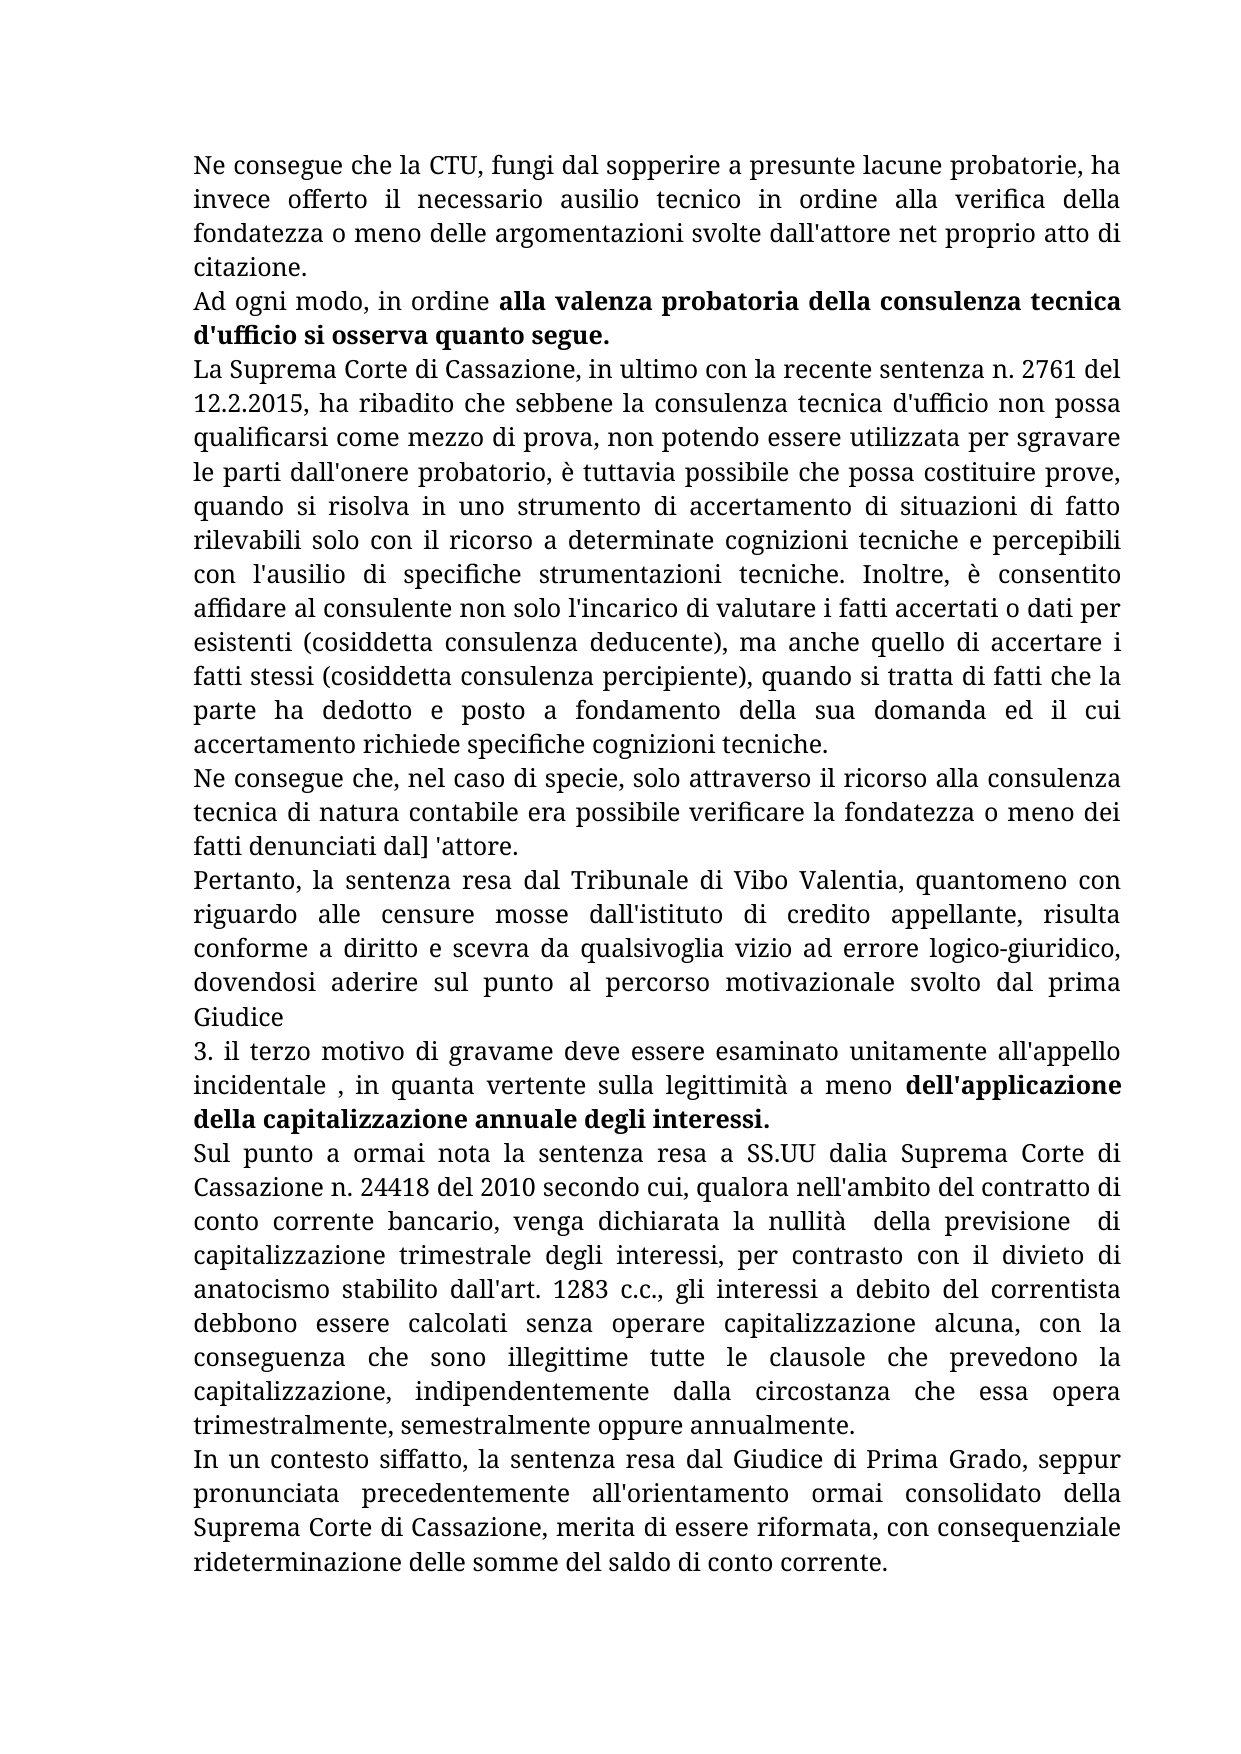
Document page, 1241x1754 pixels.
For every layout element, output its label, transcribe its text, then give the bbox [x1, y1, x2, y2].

list Ad ogni modo, in ordine alla valenza probatoria della consulenza tecnica d'ufficio si osserva quanto segue. [193, 284, 1122, 352]
list La Suprema Corte di Cassazione, in ultimo con la recente sentenza n. 2761 del 12.2.2015, ha ribadito che sebbene la consulenza tecnica d'ufficio non possa qualificarsi come mezzo di prova, non potendo essere utilizzata per sgravare le parti dall'onere probatorio, è tuttavia possibile che possa costituire prove, quando si risolva in uno strumento di accertamento di situazioni di fatto rilevabili solo con il ricorso a determinate cognizioni tecniche e percepibili con l'ausilio di specifiche strumentazioni tecniche. Inoltre, è consentito affidare al consulente non solo l'incarico di valutare i fatti accertati o dati per esistenti (cosiddetta consulenza deducente), ma anche quello di accertare i fatti stessi (cosiddetta consulenza percipiente), quando si tratta di fatti che la parte ha dedotto e posto a fondamento della sua domanda ed il cui accertamento richiede specifiche cognizioni tecniche. [193, 352, 1122, 761]
list Ne consegue che la CTU, fungi dal sopperire a presunte lacune probatorie, ha invece offerto il necessario ausilio tecnico in ordine alla verifica della fondatezza o meno delle argomentazioni svolte dall'attore net proprio atto di citazione. [193, 148, 1122, 284]
list Ne consegue che, nel caso di specie, solo attraverso il ricorso alla consulenza tecnica di natura contabile era possibile verificare la fondatezza o meno dei fatti denunciati dal] 'attore. [193, 761, 1122, 863]
list Pertanto, la sentenza resa dal Tribunale di Vibo Valentia, quantomeno con riguardo alle censure mosse dall'istituto di credito appellante, risulta conforme a diritto e scevra da qualsivoglia vizio ad errore logico-giuridico, dovendosi aderire sul punto al percorso motivazionale svolto dal prima Giudice [193, 863, 1122, 1033]
list In un contesto siffatto, la sentenza resa dal Giudice di Prima Grado, seppur pronunciata precedentemente all'orientamento ormai consolidato della Suprema Corte di Cassazione, merita di essere riformata, con consequenziale rideterminazione delle somme del saldo di conto corrente. [193, 1442, 1122, 1578]
list Sul punto a ormai nota la sentenza resa a SS.UU dalia Suprema Corte di Cassazione n. 24418 del 2010 secondo cui, qualora nell'ambito del contratto di conto corrente bancario, venga dichiarata la nullità della previsione di capitalizzazione trimestrale degli interessi, per contrasto con il divieto di anatocismo stabilito dall'art. 1283 c.c., gli interessi a debito del correntista debbono essere calcolati senza operare capitalizzazione alcuna, con la conseguenza che sono illegittime tutte le clausole che prevedono la capitalizzazione, indipendentemente dalla circostanza che essa opera trimestralmente, semestralmente oppure annualmente. [193, 1135, 1122, 1442]
list 3. il terzo motivo di gravame deve essere esaminato unitamente all'appello incidentale , in quanta vertente sulla legittimità a meno dell'applicazione della capitalizzazione annuale degli interessi. [193, 1033, 1122, 1135]
